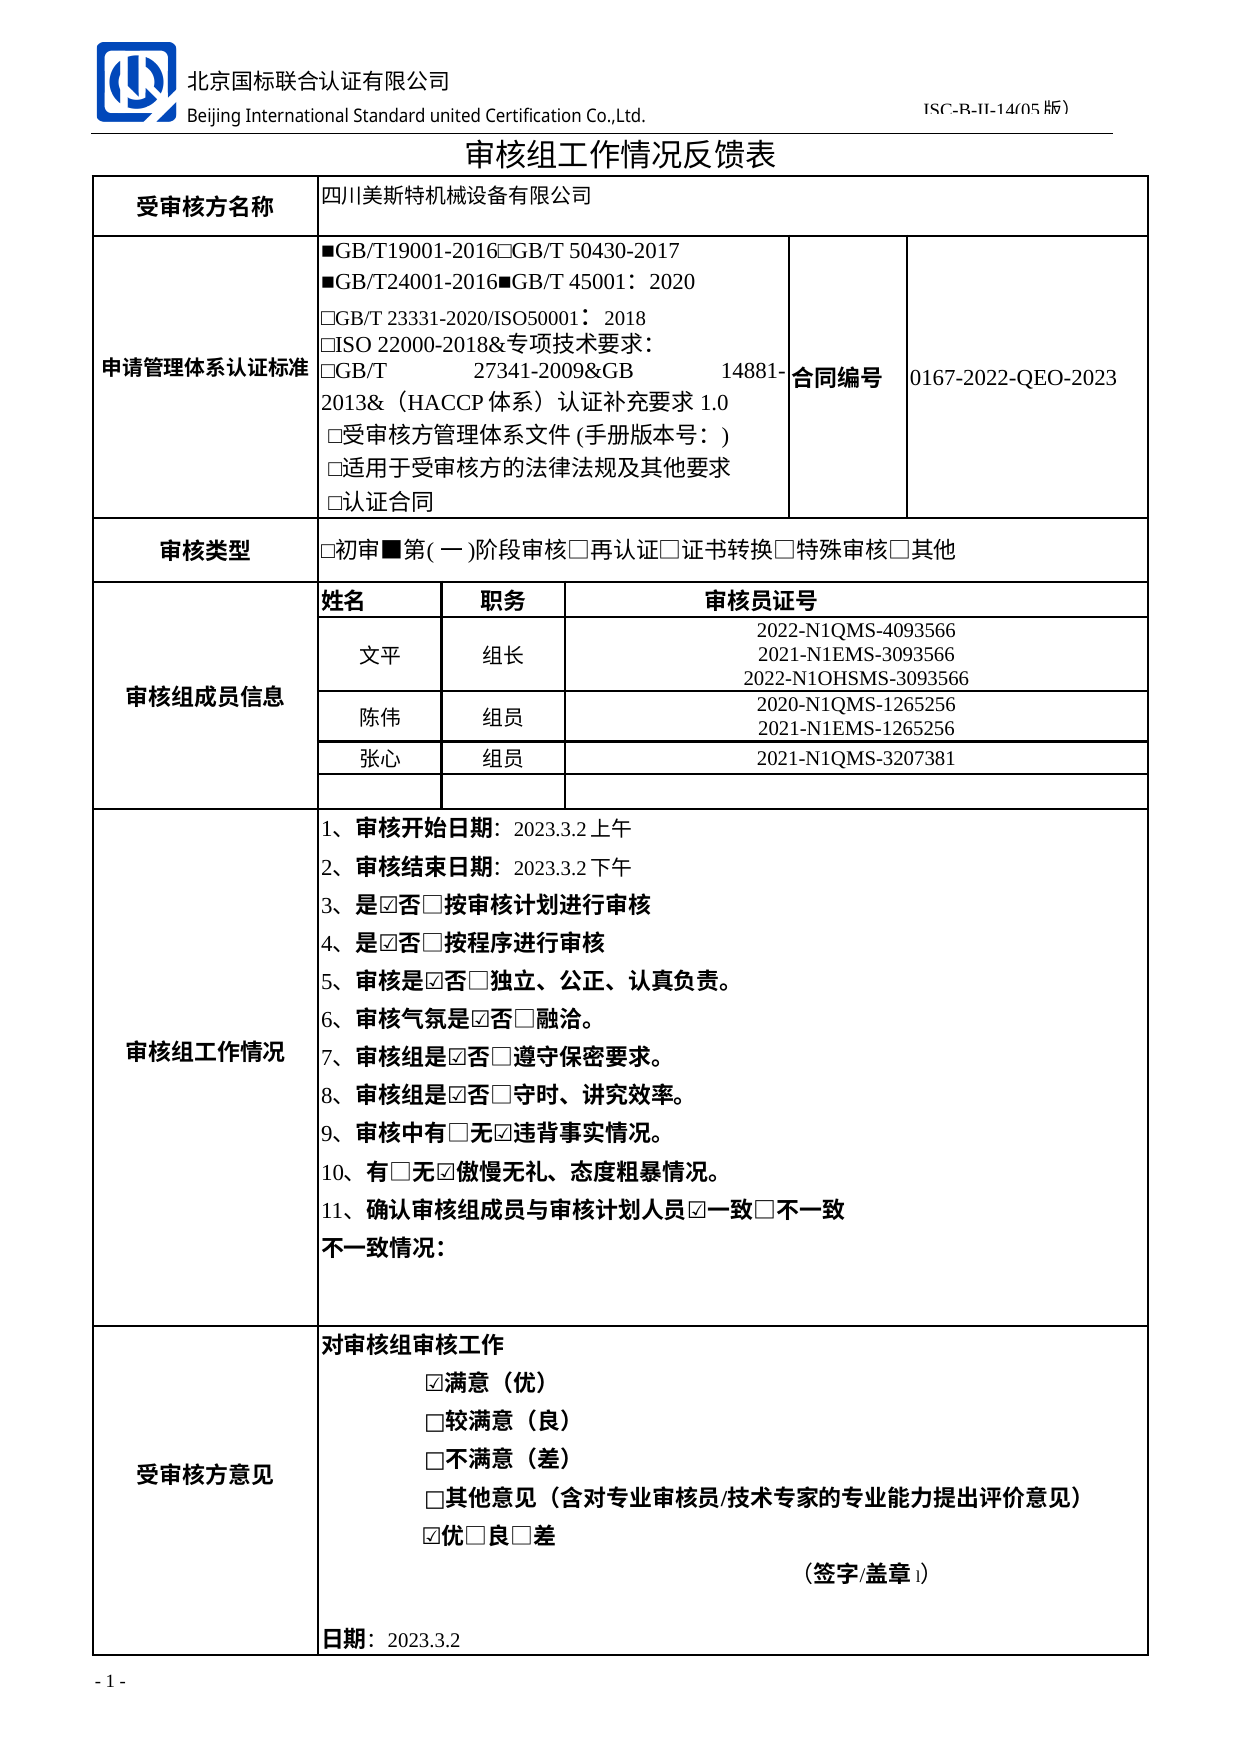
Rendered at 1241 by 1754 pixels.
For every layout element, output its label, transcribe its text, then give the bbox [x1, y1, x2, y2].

table_cell 审核员证号 [566, 583, 1147, 616]
picture [96, 42, 177, 122]
table_cell [443, 775, 564, 808]
table_cell 0167-2022-QEO-2023 [908, 237, 1147, 517]
table_cell 审核类型 [94, 519, 317, 581]
table_cell [319, 775, 440, 808]
table_cell 陈伟 [319, 692, 440, 740]
table_cell 职务 [443, 583, 564, 616]
table_cell 组员 [443, 692, 564, 740]
table_cell 2021-N1QMS-3207381 [566, 743, 1147, 773]
table_header 四川美斯特机械设备有限公司 [319, 177, 1147, 234]
text 审核组工作情况反馈表 [94, 129, 1146, 175]
table_cell 合同编号 [790, 237, 906, 517]
table_cell [566, 775, 1147, 808]
table_cell 文平 [319, 618, 440, 690]
table_cell 组员 [443, 743, 564, 773]
table_cell 对审核组审核工作 ☑满意（优） □较满意（良） □不满意（差） □其他意见（含对专业审核员/技术专家的专业能力提出评价意见） ☑优□良□差 （签字/盖章l） 日期：2023.3.2 [319, 1327, 1147, 1654]
table_cell 1、审核开始日期：2023.3.2上午 2、审核结束日期：2023.3.2下午 3、是☑否□按审核计划进行审核 4、是☑否□按程序进行审核 5、审核是☑否□独立、公正、认真负责。 6、审核气氛是☑否□融洽。 7、审核组是☑否□遵守保密要求。 8、审核组是☑否□守时、讲究效率。 9、审核中有□无☑违背事实情况。 10、有□无☑傲慢无礼、态度粗暴情况。 11、确认审核组成员与审核计划人员☑一致□不一致 不一致情况： [319, 810, 1147, 1324]
table_cell 2022-N1QMS-4093566 2021-N1EMS-3093566 2022-N1OHSMS-3093566 [566, 618, 1147, 690]
table_cell 2020-N1QMS-1265256 2021-N1EMS-1265256 [566, 692, 1147, 740]
table_cell 张心 [319, 743, 440, 773]
table_cell 审核组工作情况 [94, 810, 317, 1324]
table_cell 申请管理体系认证标准 [94, 237, 317, 517]
table_cell 受审核方意见 [94, 1327, 317, 1654]
table_cell ■GB/T19001-2016□GB/T 50430-2017 ■GB/T24001-2016■GB/T 45001：2020 □GB/T 23331-2020/ISO50001：2018 □ISO 22000-2018&专项技术要求： □GB/T 27341-2009&GB 14881-2013&（HACCP体系）认证补充要求 1.0 □受审核方管理体系文件 (手册版本号：) □适用于受审核方的法律法规及其他要求 □认证合同 [319, 237, 788, 517]
table_cell 姓名 [319, 583, 440, 616]
table_cell 组长 [443, 618, 564, 690]
table_header 受审核方名称 [94, 177, 317, 234]
table_cell □初审■第( 一 )阶段审核□再认证□证书转换□特殊审核□其他 [319, 519, 1147, 581]
table_cell 审核组成员信息 [94, 583, 317, 808]
